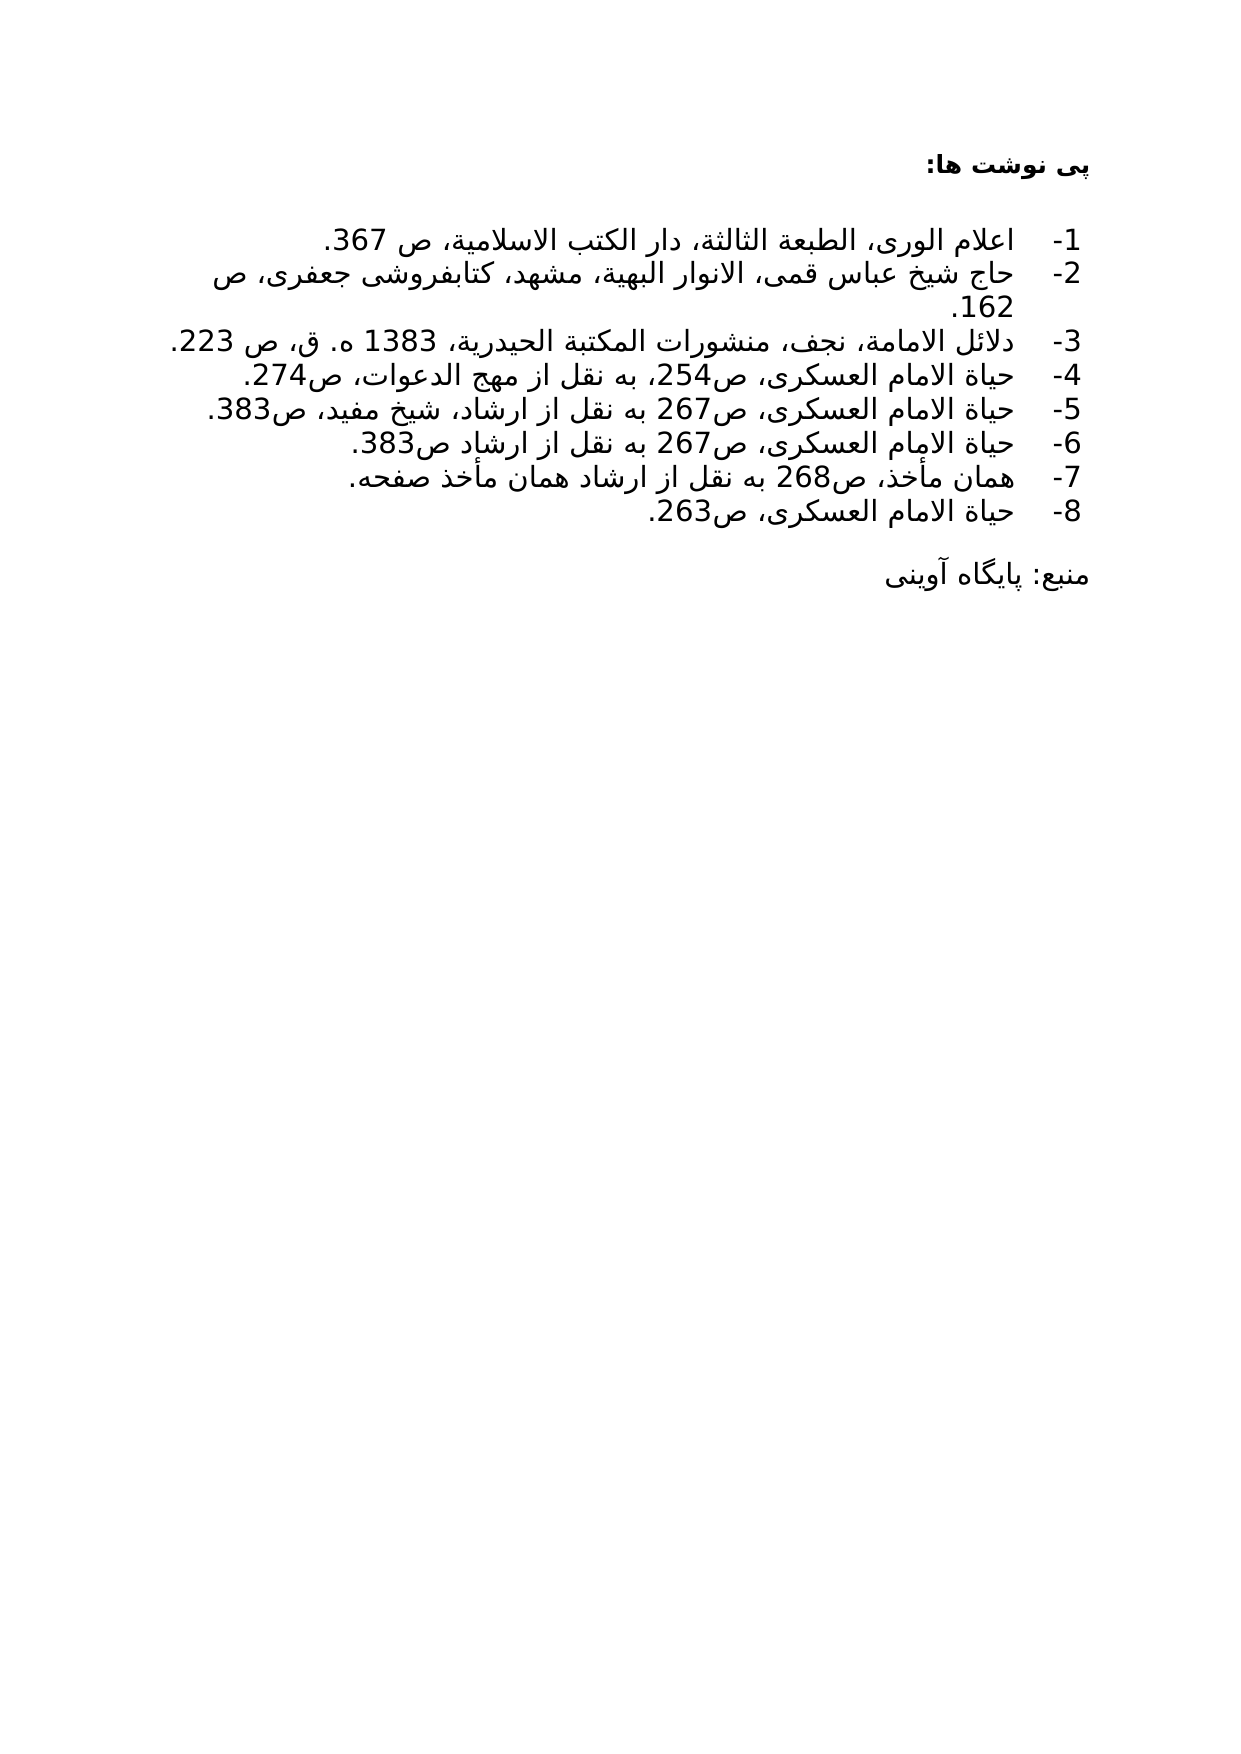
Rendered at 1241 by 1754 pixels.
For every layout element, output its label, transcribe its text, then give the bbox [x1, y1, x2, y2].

list حیاة الامام العسكرى، ص‏267 به نقل از ارشاد، شیخ مفید، ص‏383. [150, 393, 1053, 427]
list حیاة الامام العسكرى، ص‏267 به نقل از ارشاد ص‏383. [150, 427, 1053, 461]
text پی نوشت ها: [150, 150, 1090, 179]
list دلائل الامامة، نجف، منشورات المكتبة الحيدرية، 1383 ه. ق، ص 223. [150, 325, 1053, 359]
list حیاة الامام العسكرى، ص‏263. [150, 494, 1053, 528]
list اعلام الورى، الطبعة الثالثة، دار الكتب الاسلامية، ص 367. [150, 223, 1053, 257]
list حیاة الامام العسكرى، ص‏254، به نقل از مهج الدعوات، ص‏274. [150, 359, 1053, 393]
list حاج شيخ عباس قمى، الانوار البهية، مشهد، كتابفروشى جعفرى، ص 162. [150, 257, 1053, 325]
list همان مأخذ، ص‏268 به نقل از ارشاد همان مأخذ صفحه. [150, 461, 1053, 494]
text منبع: پایگاه آوینی [150, 558, 1090, 592]
